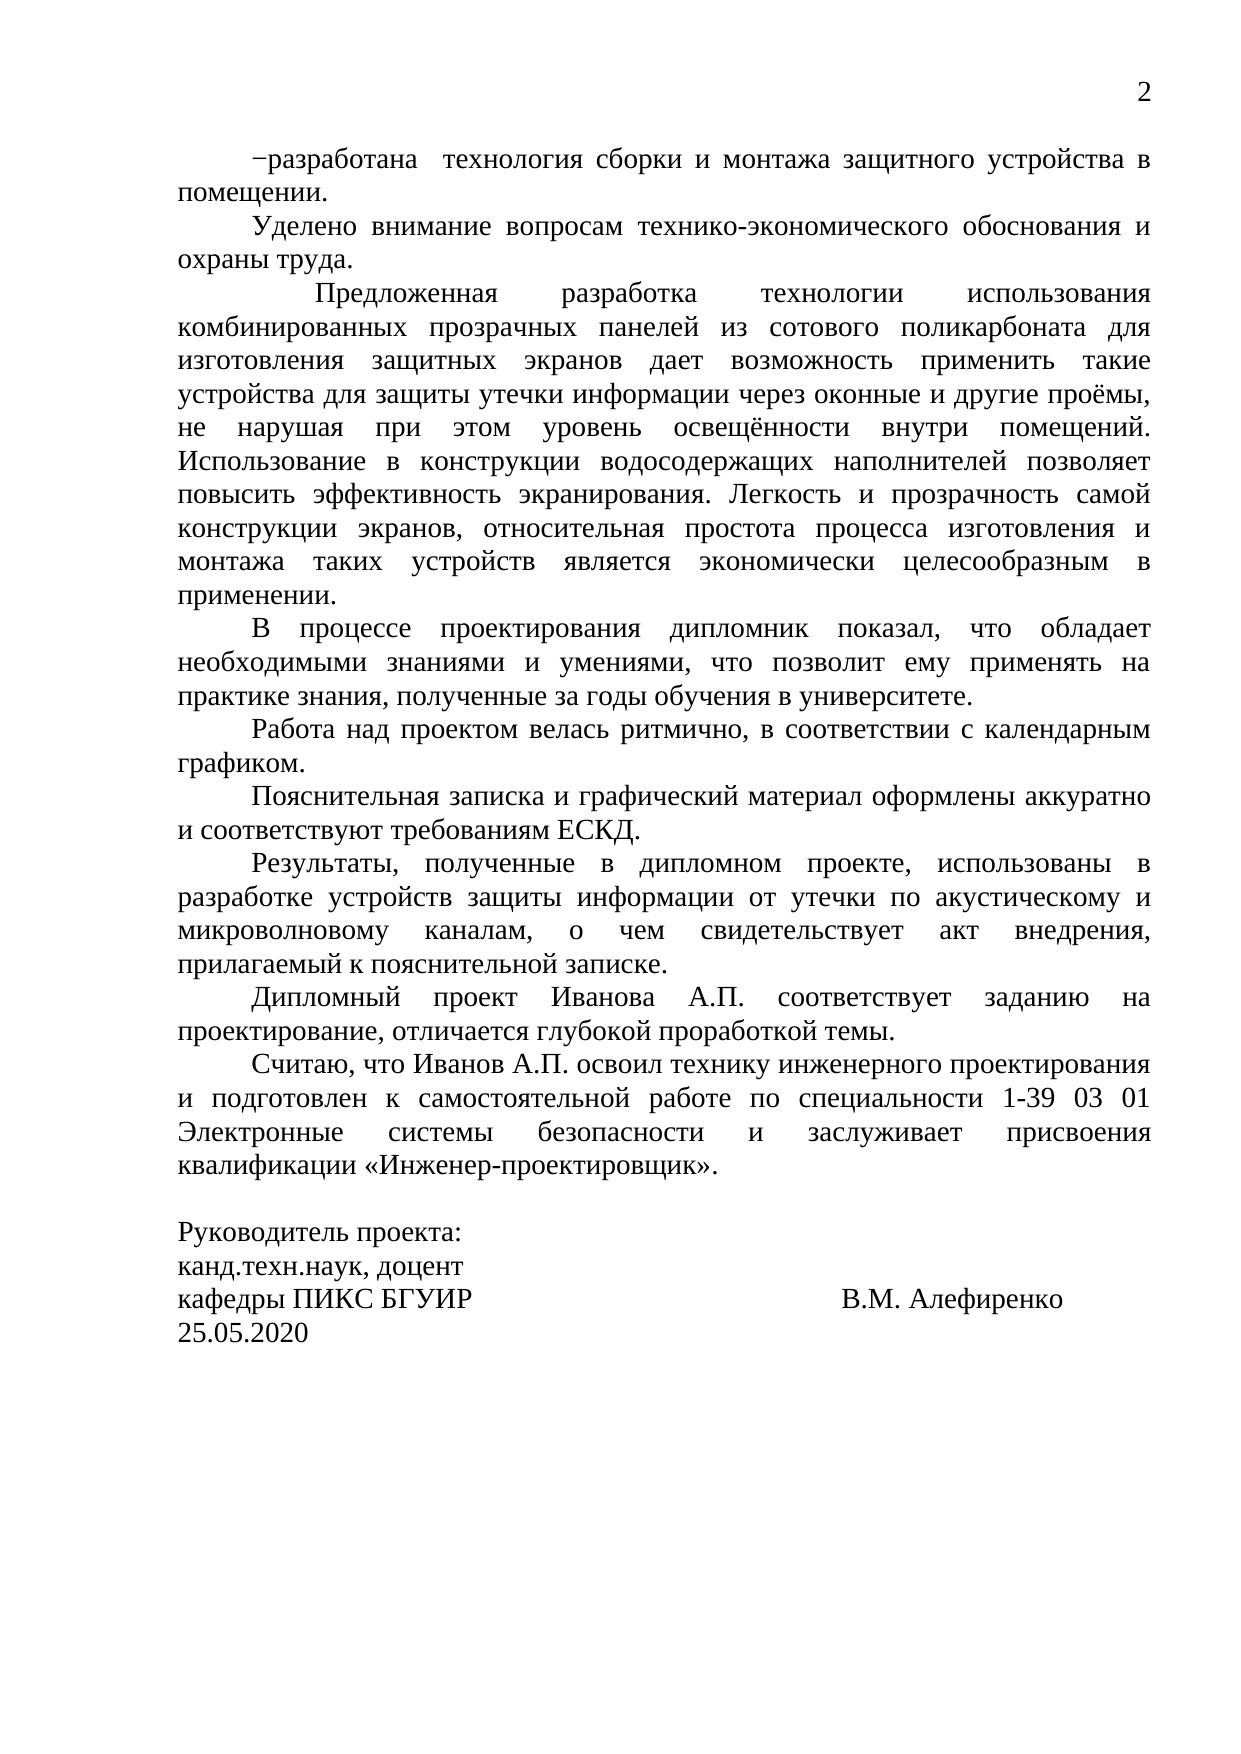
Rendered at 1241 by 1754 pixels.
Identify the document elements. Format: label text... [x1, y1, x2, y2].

text Пояснительная записка и графический материал оформлены аккуратно и соответствуют требованиям ЕСКД. [177, 778, 1152, 845]
text Результаты, полученные в дипломном проекте, использованы в разработке устройств защиты информации от утечки по акустическому и микроволновому каналам, о чем свидетельствует акт внедрения, прилагаемый к пояснительной записке. [177, 845, 1152, 979]
text В процессе проектирования дипломник показал, что обладает необходимыми знаниями и умениями, что позволит ему применять на практике знания, полученные за годы обучения в университете. [177, 611, 1152, 711]
text −разработана технология сборки и монтажа защитного устройства в помещении. [177, 141, 1152, 208]
text Дипломный проект Иванова А.П. соответствует заданию на проектирование, отличается глубокой проработкой темы. [177, 979, 1152, 1047]
text Предложенная разработка технологии использования комбинированных прозрачных панелей из сотового поликарбоната для изготовления защитных экранов дает возможность применить такие устройства для защиты утечки информации через оконные и другие проёмы, не нарушая при этом уровень освещённости внутри помещений. Использование в конструкции водосодержащих наполнителей позволяет повысить эффективность экранирования. Легкость и прозрачность самой конструкции экранов, относительная простота процесса изготовления и монтажа таких устройств является экономически целесообразным в применении. [177, 275, 1152, 611]
text канд.техн.наук, доцент [177, 1248, 1152, 1281]
text Уделено внимание вопросам технико-экономического обоснования и охраны труда. [177, 208, 1152, 275]
text Считаю, что Иванов А.П. освоил технику инженерного проектирования и подготовлен к самостоятельной работе по специальности 1-39 03 01 Электронные системы безопасности и заслуживает присвоения квалификации «Инженер-проектировщик». [177, 1047, 1152, 1181]
text 25.05.2020 [177, 1315, 1152, 1348]
text Работа над проектом велась ритмично, в соответствии с календарным графиком. [177, 711, 1152, 778]
text Руководитель проекта: [177, 1214, 1152, 1248]
text кафедры ПИКС БГУИР В.М. Алефиренко [177, 1281, 1152, 1315]
